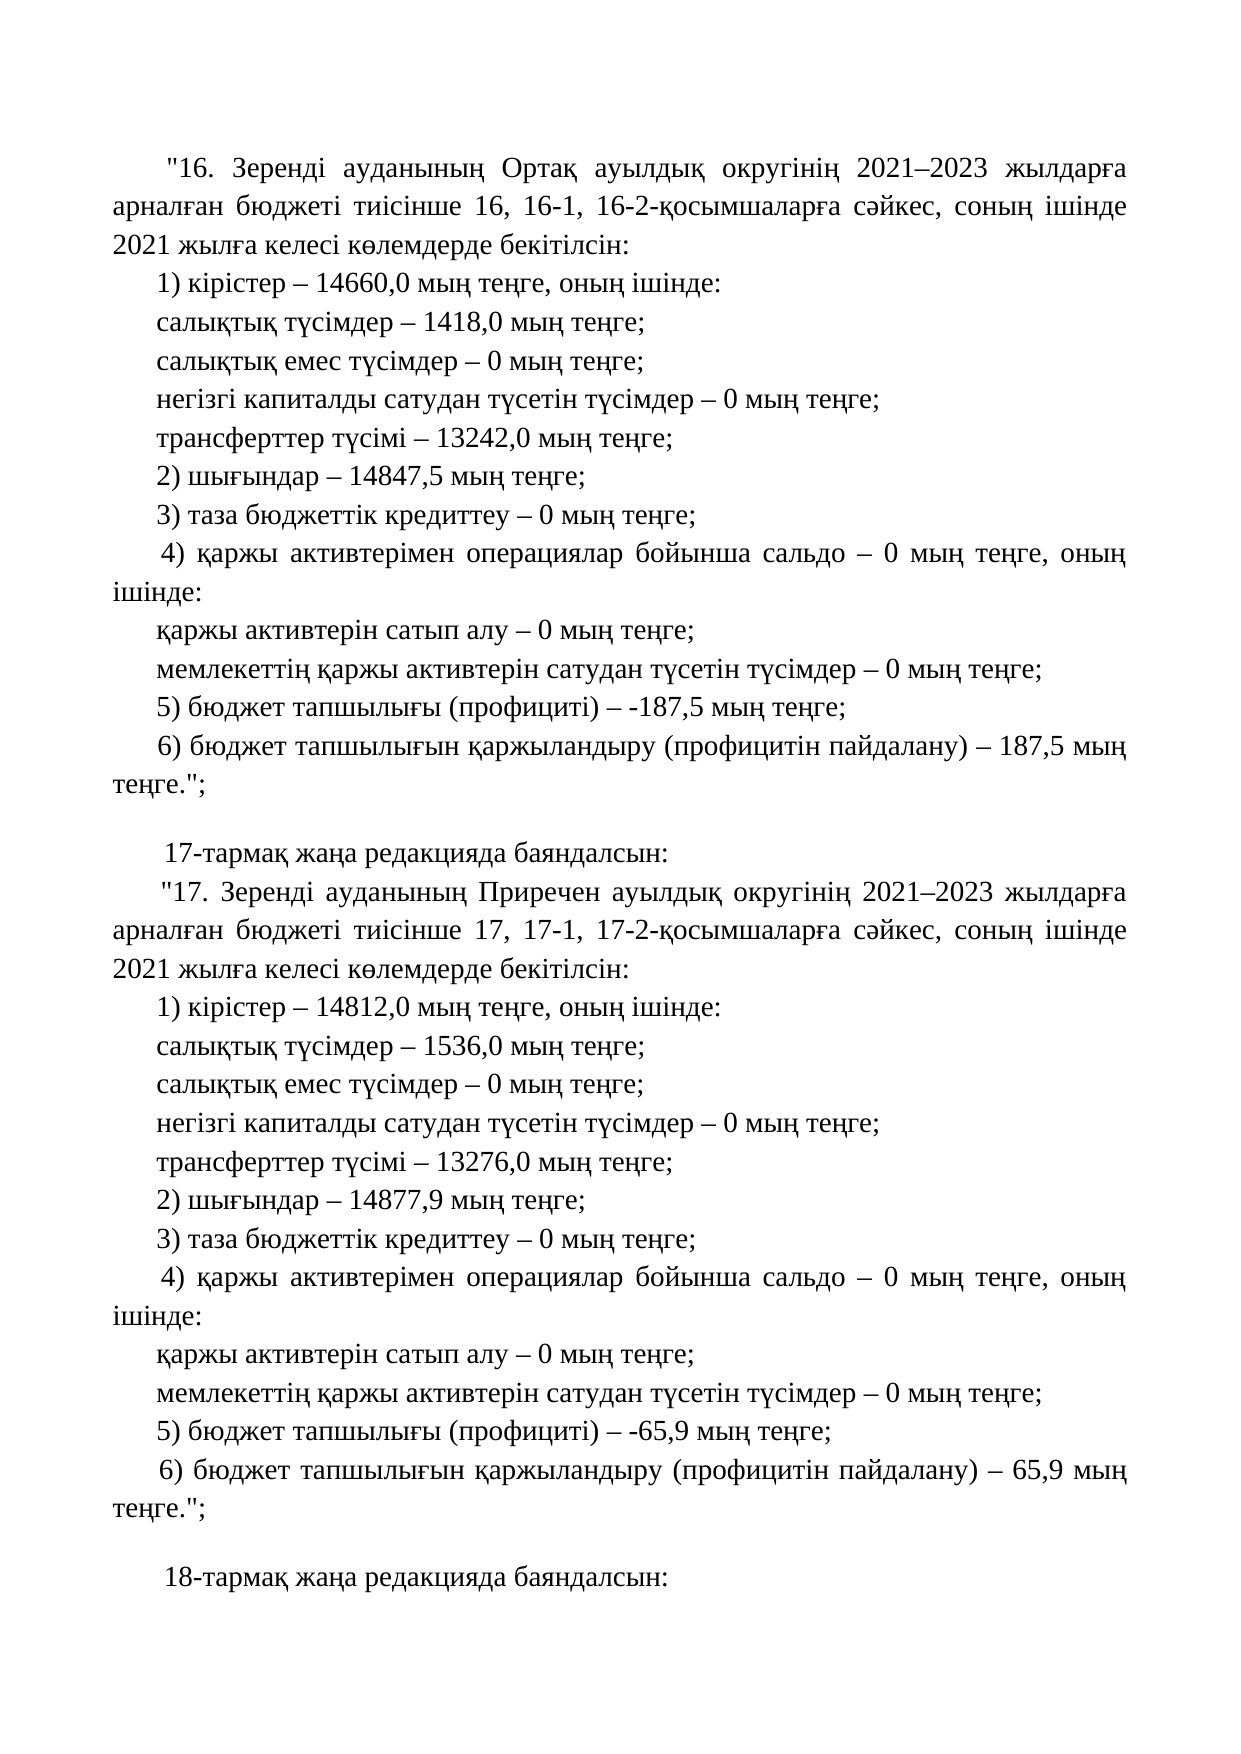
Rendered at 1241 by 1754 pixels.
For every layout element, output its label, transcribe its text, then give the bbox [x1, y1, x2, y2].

text 2) шығындар – 14847,5 мың теңге; [112, 458, 1128, 492]
text 17-тармақ жаңа редакцияда баяндалсын: [112, 835, 1128, 869]
text мемлекеттің қаржы активтерін сатудан түсетін түсімдер – 0 мың теңге; [112, 1375, 1128, 1408]
text 1) кірістер – 14660,0 мың теңге, оның ішінде: [112, 266, 1128, 299]
text 4) қаржы активтерімен операциялар бойынша сальдо – 0 мың теңге, оның ішінде: [112, 535, 1128, 607]
text салықтық түсімдер – 1418,0 мың теңге; [112, 304, 1128, 338]
text 6) бюджет тапшылығын қаржыландыру (профицитін пайдалану) – 65,9 мың теңге."; [112, 1452, 1128, 1524]
text 5) бюджет тапшылығы (профициті) – -187,5 мың теңге; [112, 689, 1128, 723]
text қаржы активтерiн сатып алу – 0 мың теңге; [112, 612, 1128, 646]
text мемлекеттің қаржы активтерін сатудан түсетін түсімдер – 0 мың теңге; [112, 651, 1128, 684]
text трансферттер түсімі – 13276,0 мың теңге; [112, 1144, 1128, 1177]
text қаржы активтерiн сатып алу – 0 мың теңге; [112, 1336, 1128, 1370]
text 6) бюджет тапшылығын қаржыландыру (профицитін пайдалану) – 187,5 мың теңге."; [112, 728, 1128, 800]
text 4) қаржы активтерімен операциялар бойынша сальдо – 0 мың теңге, оның ішінде: [112, 1259, 1128, 1331]
text 2) шығындар – 14877,9 мың теңге; [112, 1182, 1128, 1216]
text 3) таза бюджеттiк кредиттеу – 0 мың теңге; [112, 497, 1128, 530]
text 1) кірістер – 14812,0 мың теңге, оның ішінде: [112, 989, 1128, 1023]
text негізгі капиталды сатудан түсетін түсімдер – 0 мың теңге; [112, 1105, 1128, 1139]
text салықтық емес түсiмдер – 0 мың теңге; [112, 343, 1128, 376]
text салықтық түсімдер – 1536,0 мың теңге; [112, 1028, 1128, 1062]
text 3) таза бюджеттiк кредиттеу – 0 мың теңге; [112, 1221, 1128, 1254]
text 5) бюджет тапшылығы (профициті) – -65,9 мың теңге; [112, 1413, 1128, 1447]
text "17. Зеренді ауданының Приречен ауылдық округінің 2021–2023 жылдарға арналған бюджеті тиісінше 17, 17-1, 17-2-қосымшаларға сәйкес, соның ішінде 2021 жылға келесі көлемдерде бекітілсін: [112, 874, 1128, 984]
text "16. Зеренді ауданының Ортақ ауылдық округінің 2021–2023 жылдарға арналған бюджеті тиісінше 16, 16-1, 16-2-қосымшаларға сәйкес, соның ішінде 2021 жылға келесі көлемдерде бекітілсін: [112, 150, 1128, 261]
text трансферттер түсімі – 13242,0 мың теңге; [112, 420, 1128, 453]
text 18-тармақ жаңа редакцияда баяндалсын: [112, 1559, 1128, 1593]
text салықтық емес түсiмдер – 0 мың теңге; [112, 1067, 1128, 1100]
text негізгі капиталды сатудан түсетін түсімдер – 0 мың теңге; [112, 381, 1128, 415]
